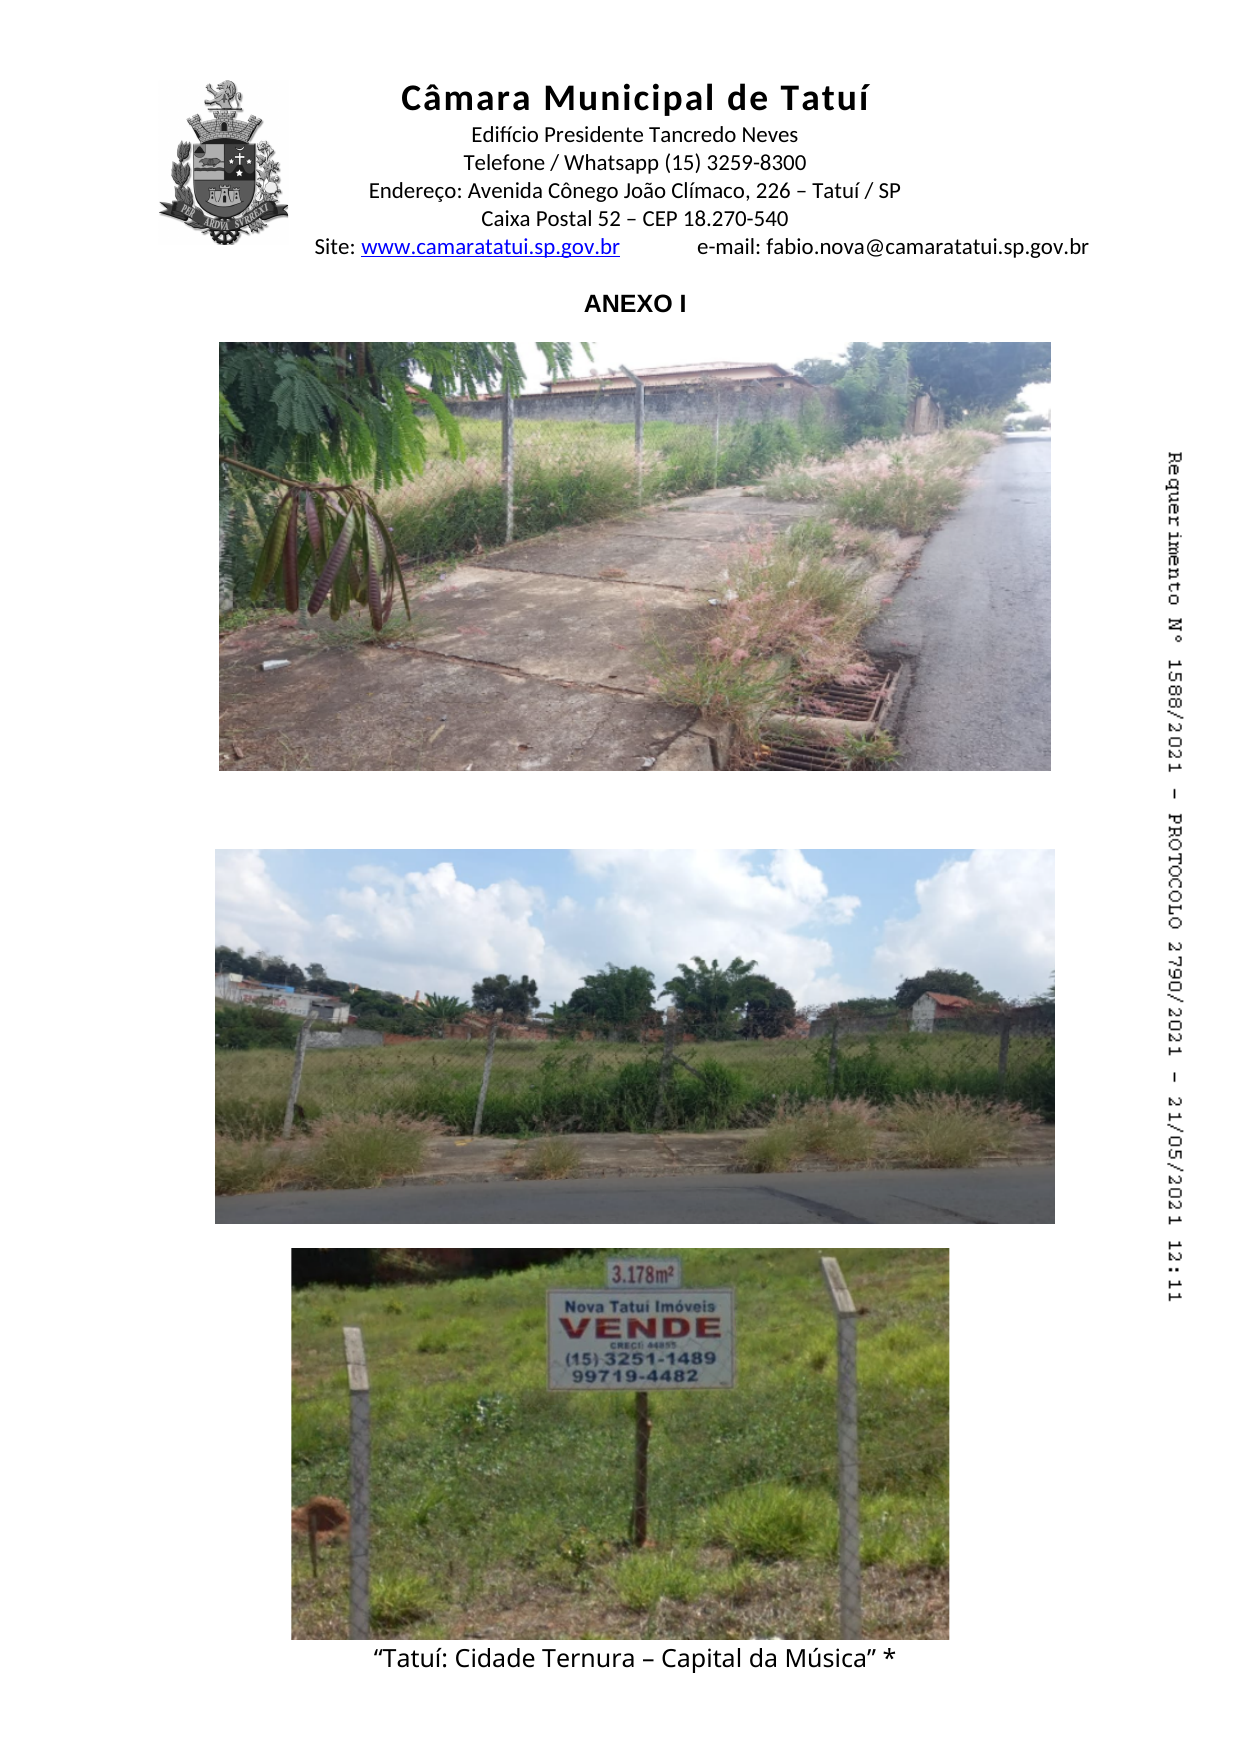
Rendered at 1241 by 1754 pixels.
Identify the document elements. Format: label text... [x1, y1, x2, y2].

picture [1142, 448, 1205, 1306]
picture [215, 849, 1055, 1224]
picture [219, 342, 1051, 771]
picture [291, 1248, 950, 1640]
text ANEXO I [162, 288, 1107, 317]
